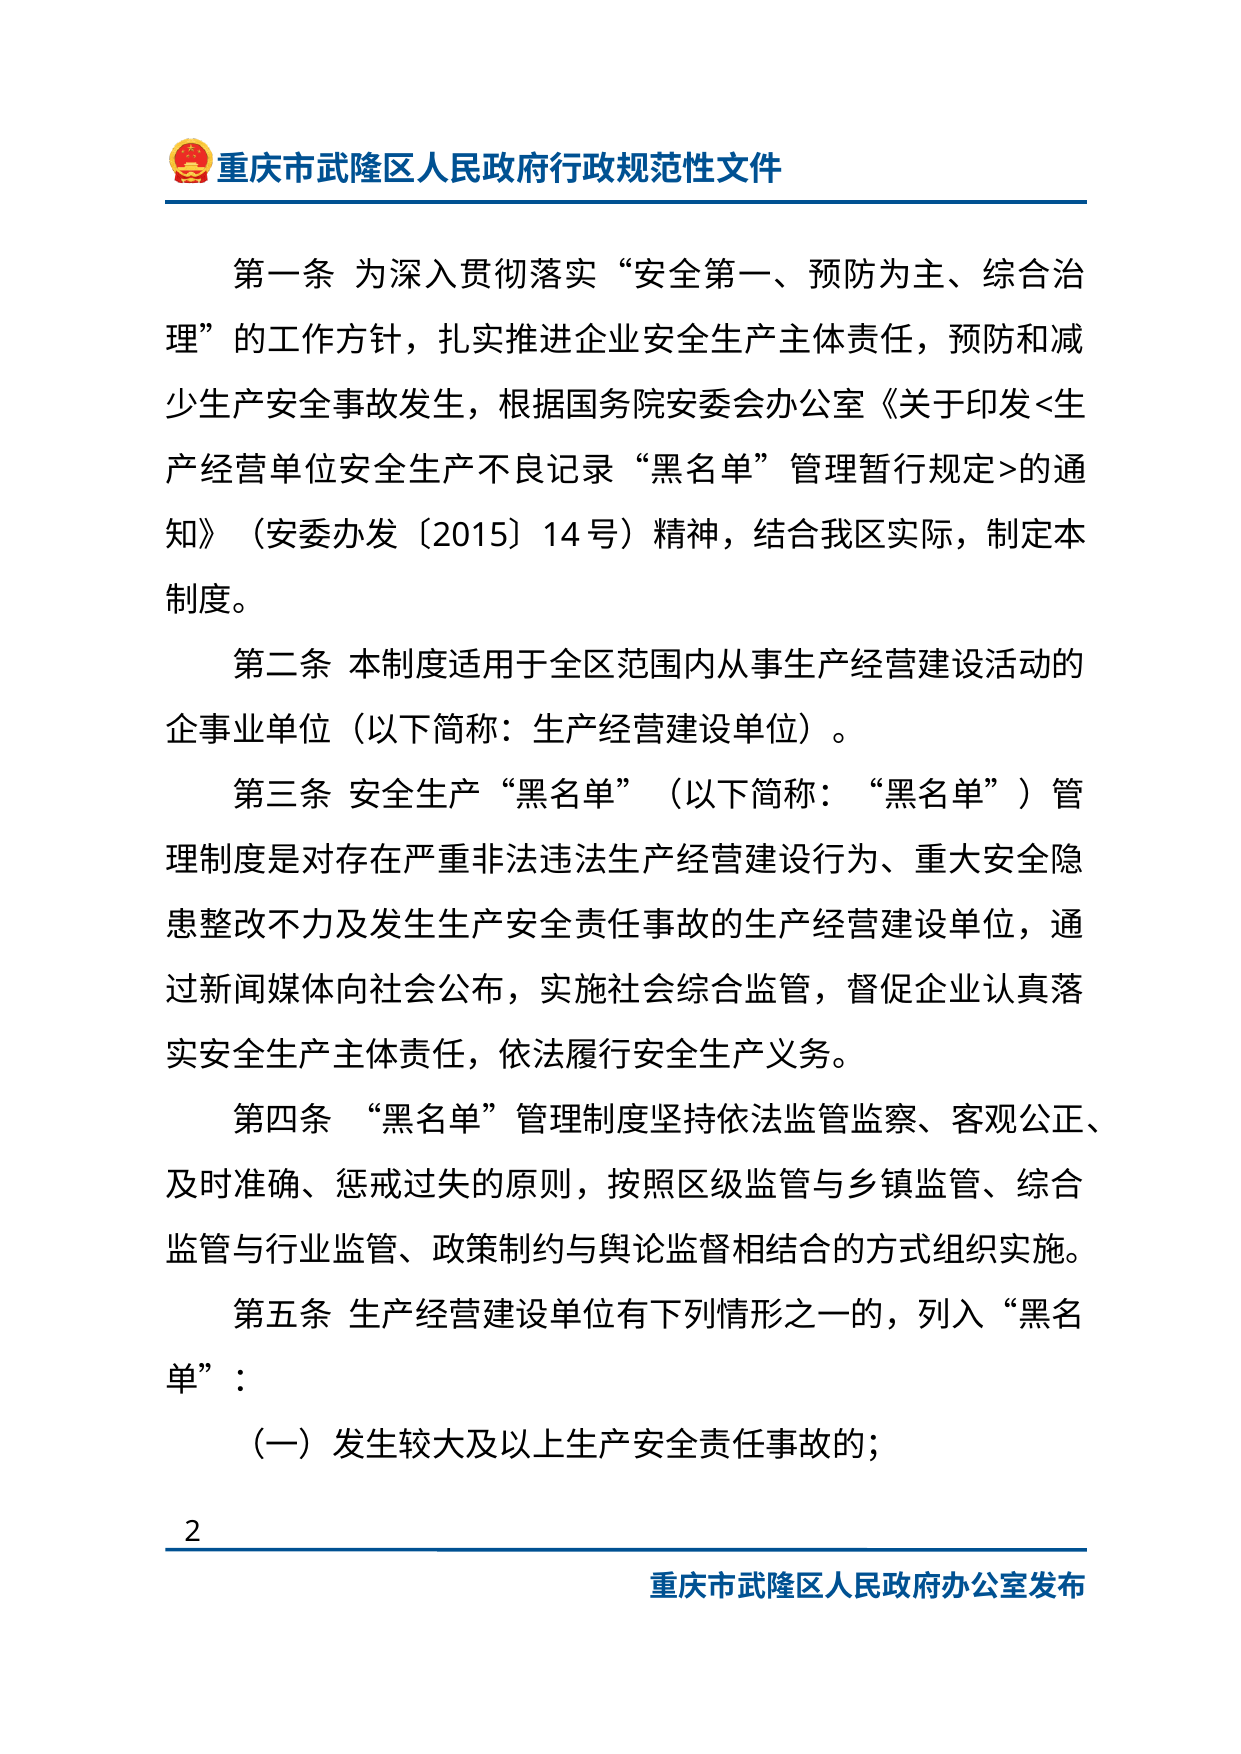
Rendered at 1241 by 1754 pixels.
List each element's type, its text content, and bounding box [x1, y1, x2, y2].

text 第五条 生产经营建设单位有下列情形之一的，列入“黑名单”： [165, 1280, 1087, 1410]
text 第二条 本制度适用于全区范围内从事生产经营建设活动的企事业单位（以下简称：生产经营建设单位）。 [165, 630, 1087, 760]
text 第一条 为深入贯彻落实“安全第一、预防为主、综合治理”的工作方针，扎实推进企业安全生产主体责任，预防和减少生产安全事故发生，根据国务院安委会办公室《关于印发<生产经营单位安全生产不良记录“黑名单”管理暂行规定>的通知》（安委办发〔2015〕14号）精神，结合我区实际，制定本制度。 [165, 240, 1087, 630]
text 第四条 “黑名单”管理制度坚持依法监管监察、客观公正、及时准确、惩戒过失的原则，按照区级监管与乡镇监管、综合监管与行业监管、政策制约与舆论监督相结合的方式组织实施。 [165, 1085, 1087, 1280]
text 第三条 安全生产“黑名单”（以下简称：“黑名单”）管理制度是对存在严重非法违法生产经营建设行为、重大安全隐患整改不力及发生生产安全责任事故的生产经营建设单位，通过新闻媒体向社会公布，实施社会综合监管，督促企业认真落实安全生产主体责任，依法履行安全生产义务。 [165, 760, 1087, 1085]
picture [165, 136, 217, 187]
text （一）发生较大及以上生产安全责任事故的； [165, 1410, 1087, 1475]
